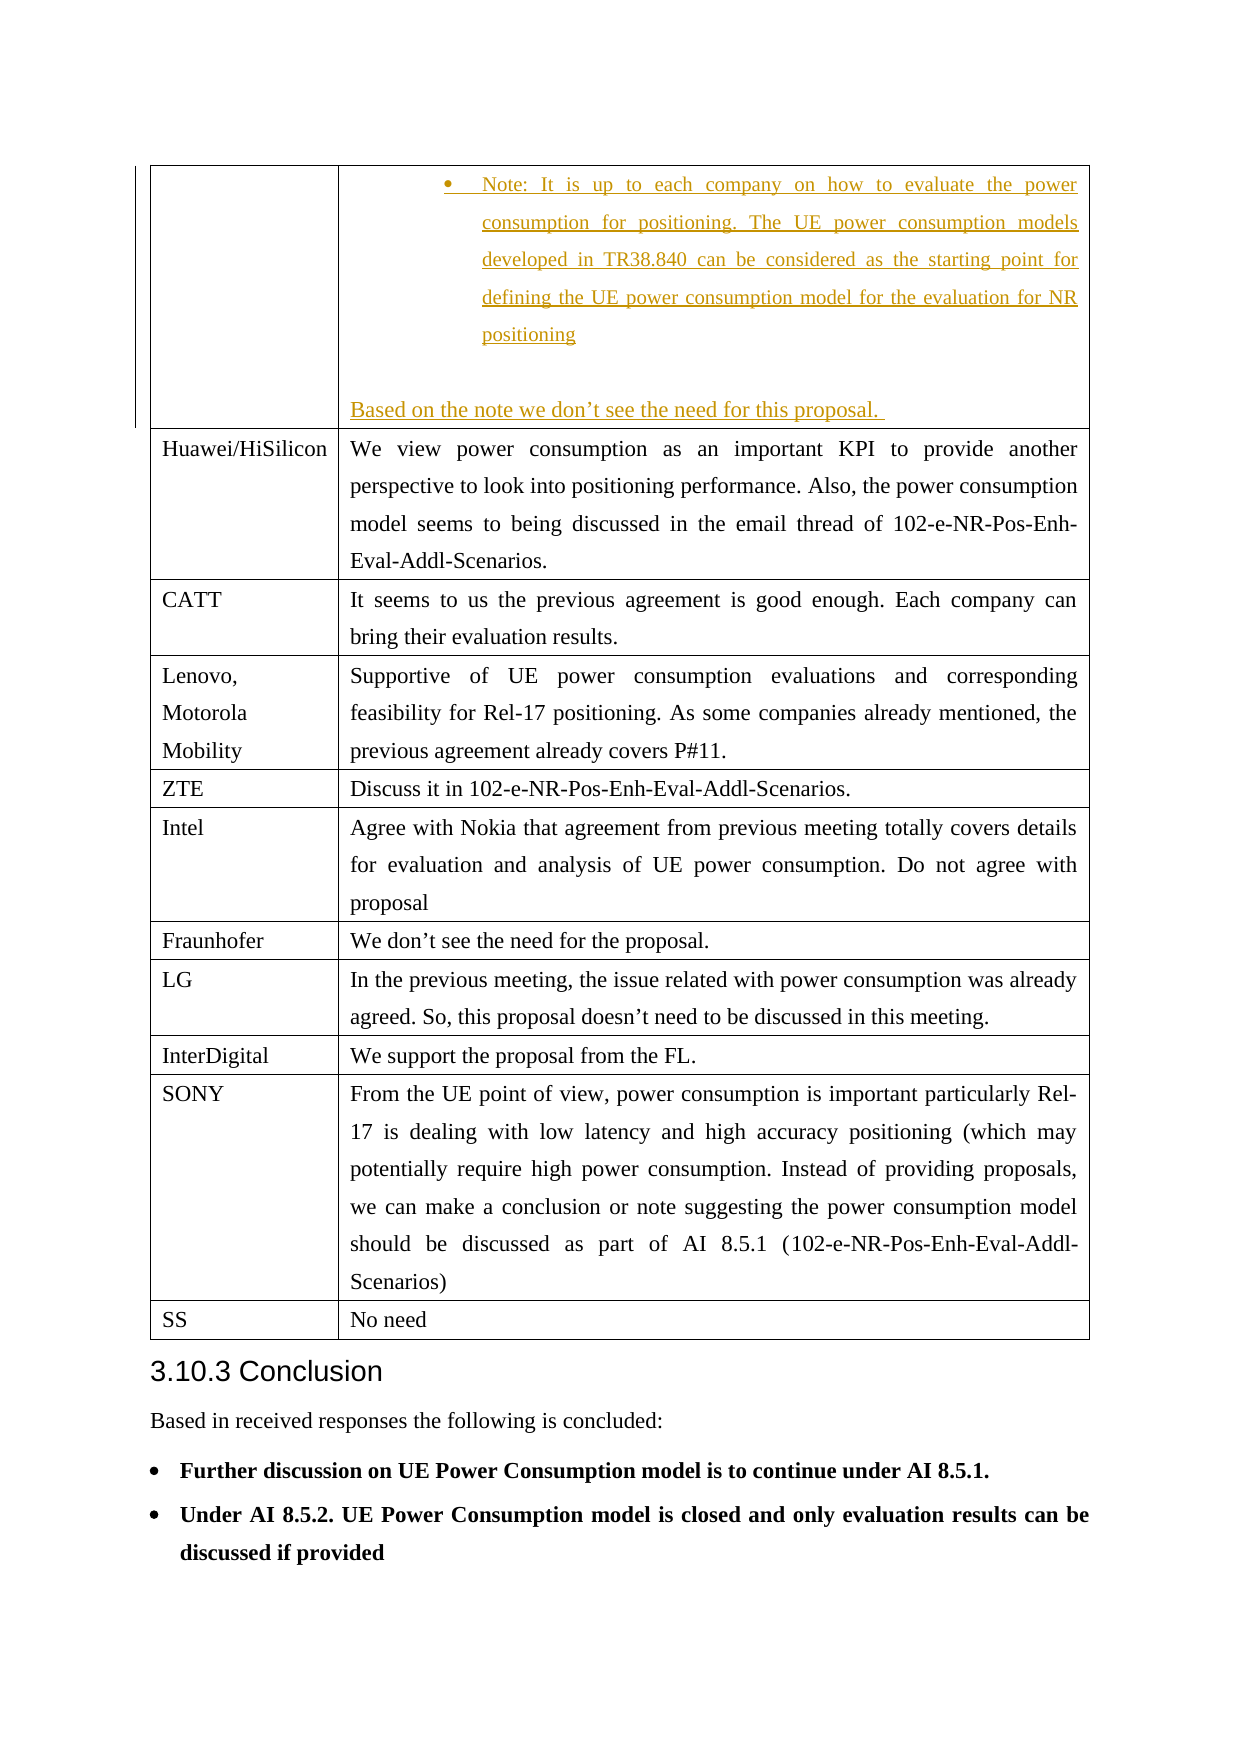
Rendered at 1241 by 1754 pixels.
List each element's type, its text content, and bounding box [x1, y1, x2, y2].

table_cell We support the proposal from the FL. [339, 1036, 1089, 1074]
table_cell ZTE [151, 770, 338, 807]
table_cell SS [151, 1301, 338, 1338]
table_cell LG [151, 960, 338, 1035]
table_cell CATT [151, 580, 338, 655]
table_cell No need [339, 1301, 1089, 1338]
table_cell Discuss it in 102-e-NR-Pos-Enh-Eval-Addl-Scenarios. [339, 770, 1089, 807]
table_cell Huawei/HiSilicon [151, 429, 338, 579]
table_cell [339, 166, 1089, 428]
table_cell InterDigital [151, 1036, 338, 1074]
table_cell Lenovo, Motorola Mobility [151, 656, 338, 769]
table_cell Supportive of UE power consumption evaluations and corresponding feasibility for Rel-17 positioning. As some companies already mentioned, the previous agreement already covers P#11. [339, 656, 1089, 769]
list Under AI 8.5.2. UE Power Consumption model is closed and only evaluation results can be discussed if provided [150, 1496, 1090, 1571]
list Further discussion on UE Power Consumption model is to continue under AI 8.5.1. [150, 1452, 1090, 1489]
table_cell Agree with Nokia that agreement from previous meeting totally covers details for evaluation and analysis of UE power consumption. Do not agree with proposal [339, 808, 1089, 921]
table_cell We view power consumption as an important KPI to provide another perspective to look into positioning performance. Also, the power consumption model seems to being discussed in the email thread of 102-e-NR-Pos-Enh-Eval-Addl-Scenarios. [339, 429, 1089, 579]
table_cell SONY [151, 1075, 338, 1300]
table_cell Intel [151, 808, 338, 921]
subtitle Conclusion [150, 1352, 1090, 1389]
table_cell Fraunhofer [151, 922, 338, 959]
table_cell From the UE point of view, power consumption is important particularly Rel-17 is dealing with low latency and high accuracy positioning (which may potentially require high power consumption. Instead of providing proposals, we can make a conclusion or note suggesting the power consumption model should be discussed as part of AI 8.5.1 (102-e-NR-Pos-Enh-Eval-Addl-Scenarios) [339, 1075, 1089, 1300]
table_cell It seems to us the previous agreement is good enough. Each company can bring their evaluation results. [339, 580, 1089, 655]
table_cell We don’t see the need for the proposal. [339, 922, 1089, 959]
table_cell [151, 166, 338, 428]
text Based in received responses the following is concluded: [150, 1402, 1090, 1439]
table_cell In the previous meeting, the issue related with power consumption was already agreed. So, this proposal doesn’t need to be discussed in this meeting. [339, 960, 1089, 1035]
